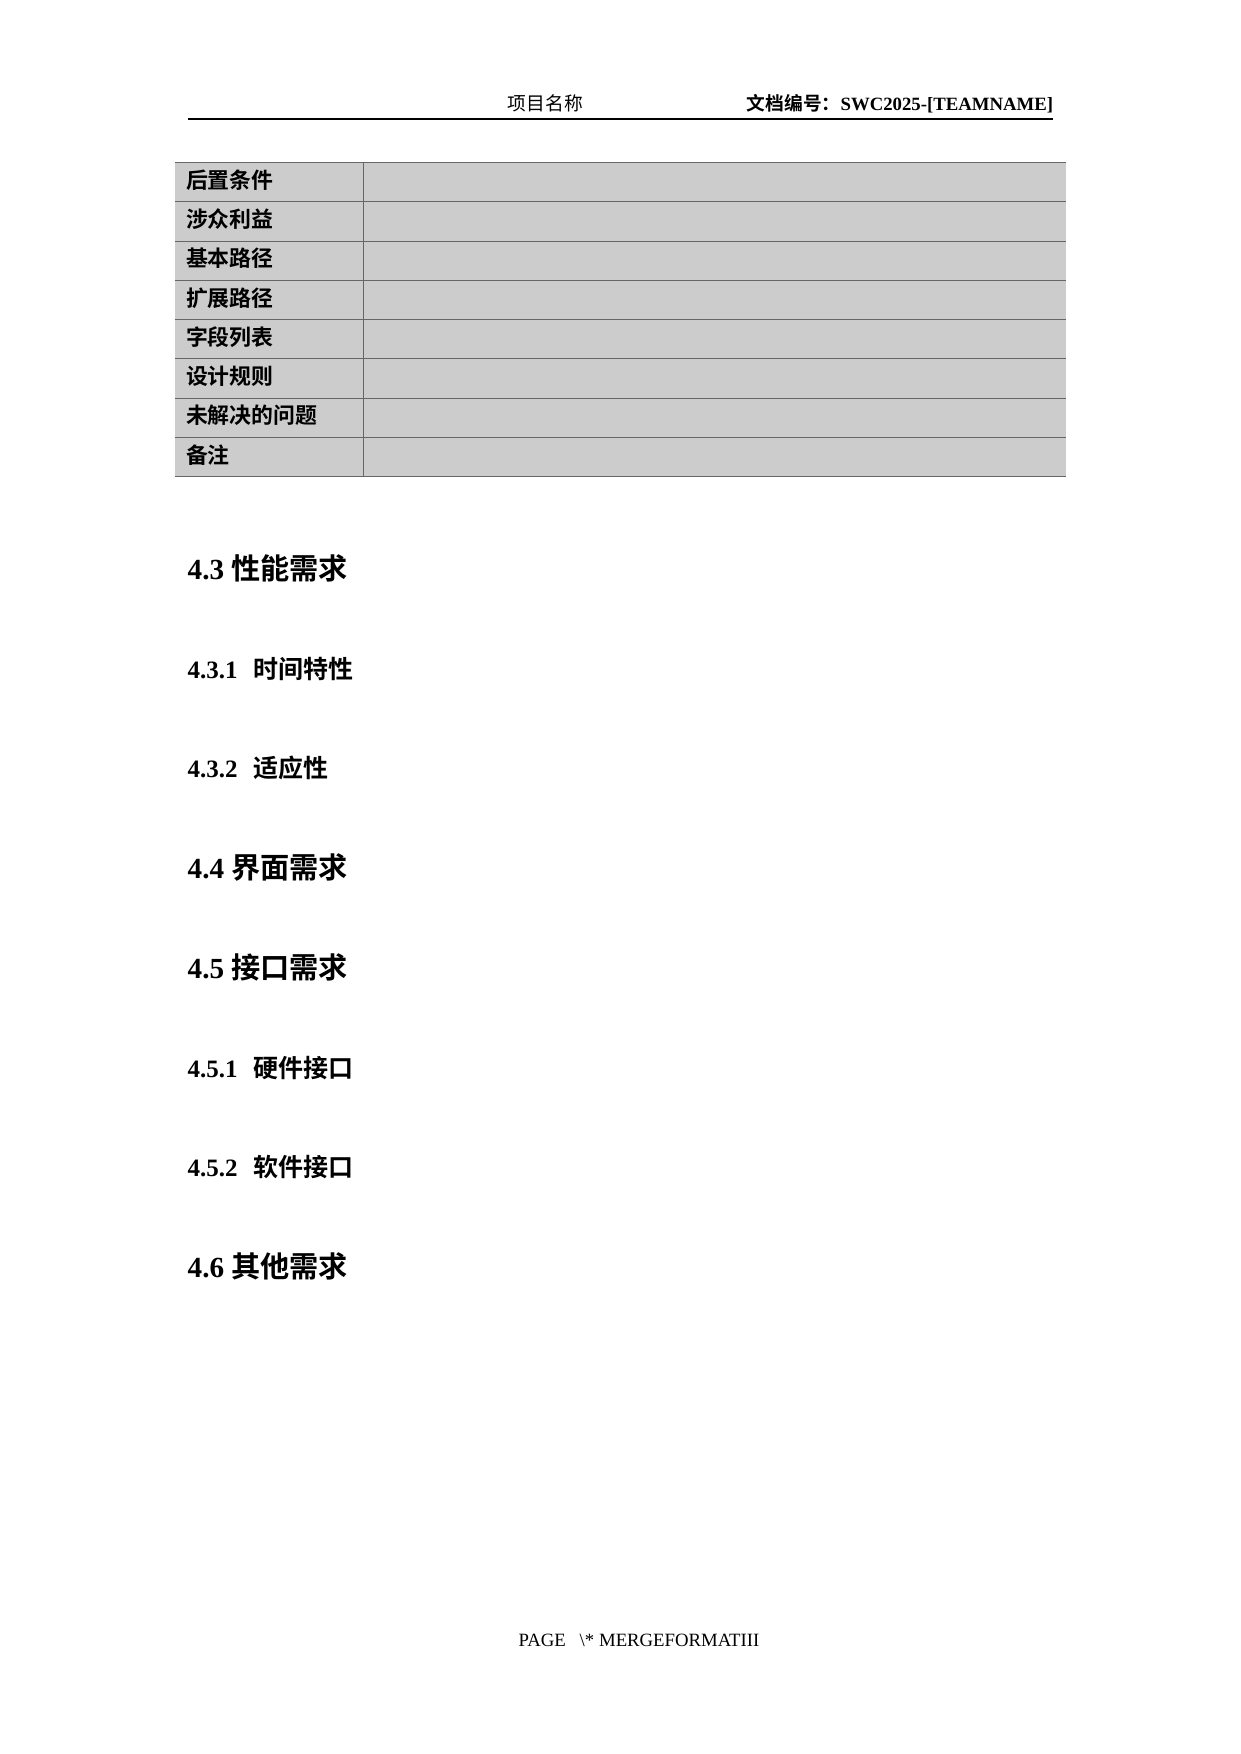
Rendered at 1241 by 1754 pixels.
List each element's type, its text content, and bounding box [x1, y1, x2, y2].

table_cell 涉众利益 [175, 202, 363, 241]
table_cell [364, 202, 1066, 241]
table_cell [364, 320, 1066, 358]
table_cell 备注 [175, 438, 363, 476]
table_cell 未解决的问题 [175, 399, 363, 437]
table_cell [364, 163, 1066, 201]
subtitle 时间特性 [187, 635, 1053, 700]
subtitle 其他需求 [187, 1232, 1053, 1297]
subtitle 接口需求 [187, 933, 1053, 998]
table_cell 字段列表 [175, 320, 363, 358]
table_cell [364, 438, 1066, 476]
table_cell 扩展路径 [175, 281, 363, 319]
subtitle 硬件接口 [187, 1034, 1053, 1099]
table_cell [364, 359, 1066, 398]
subtitle 界面需求 [187, 833, 1053, 898]
subtitle 性能需求 [187, 534, 1053, 599]
table_cell 后置条件 [175, 163, 363, 201]
subtitle 软件接口 [187, 1133, 1053, 1198]
table_cell [364, 281, 1066, 319]
table_cell 设计规则 [175, 359, 363, 398]
table_cell [364, 242, 1066, 280]
table_cell [364, 399, 1066, 437]
subtitle 适应性 [187, 734, 1053, 799]
table_cell 基本路径 [175, 242, 363, 280]
